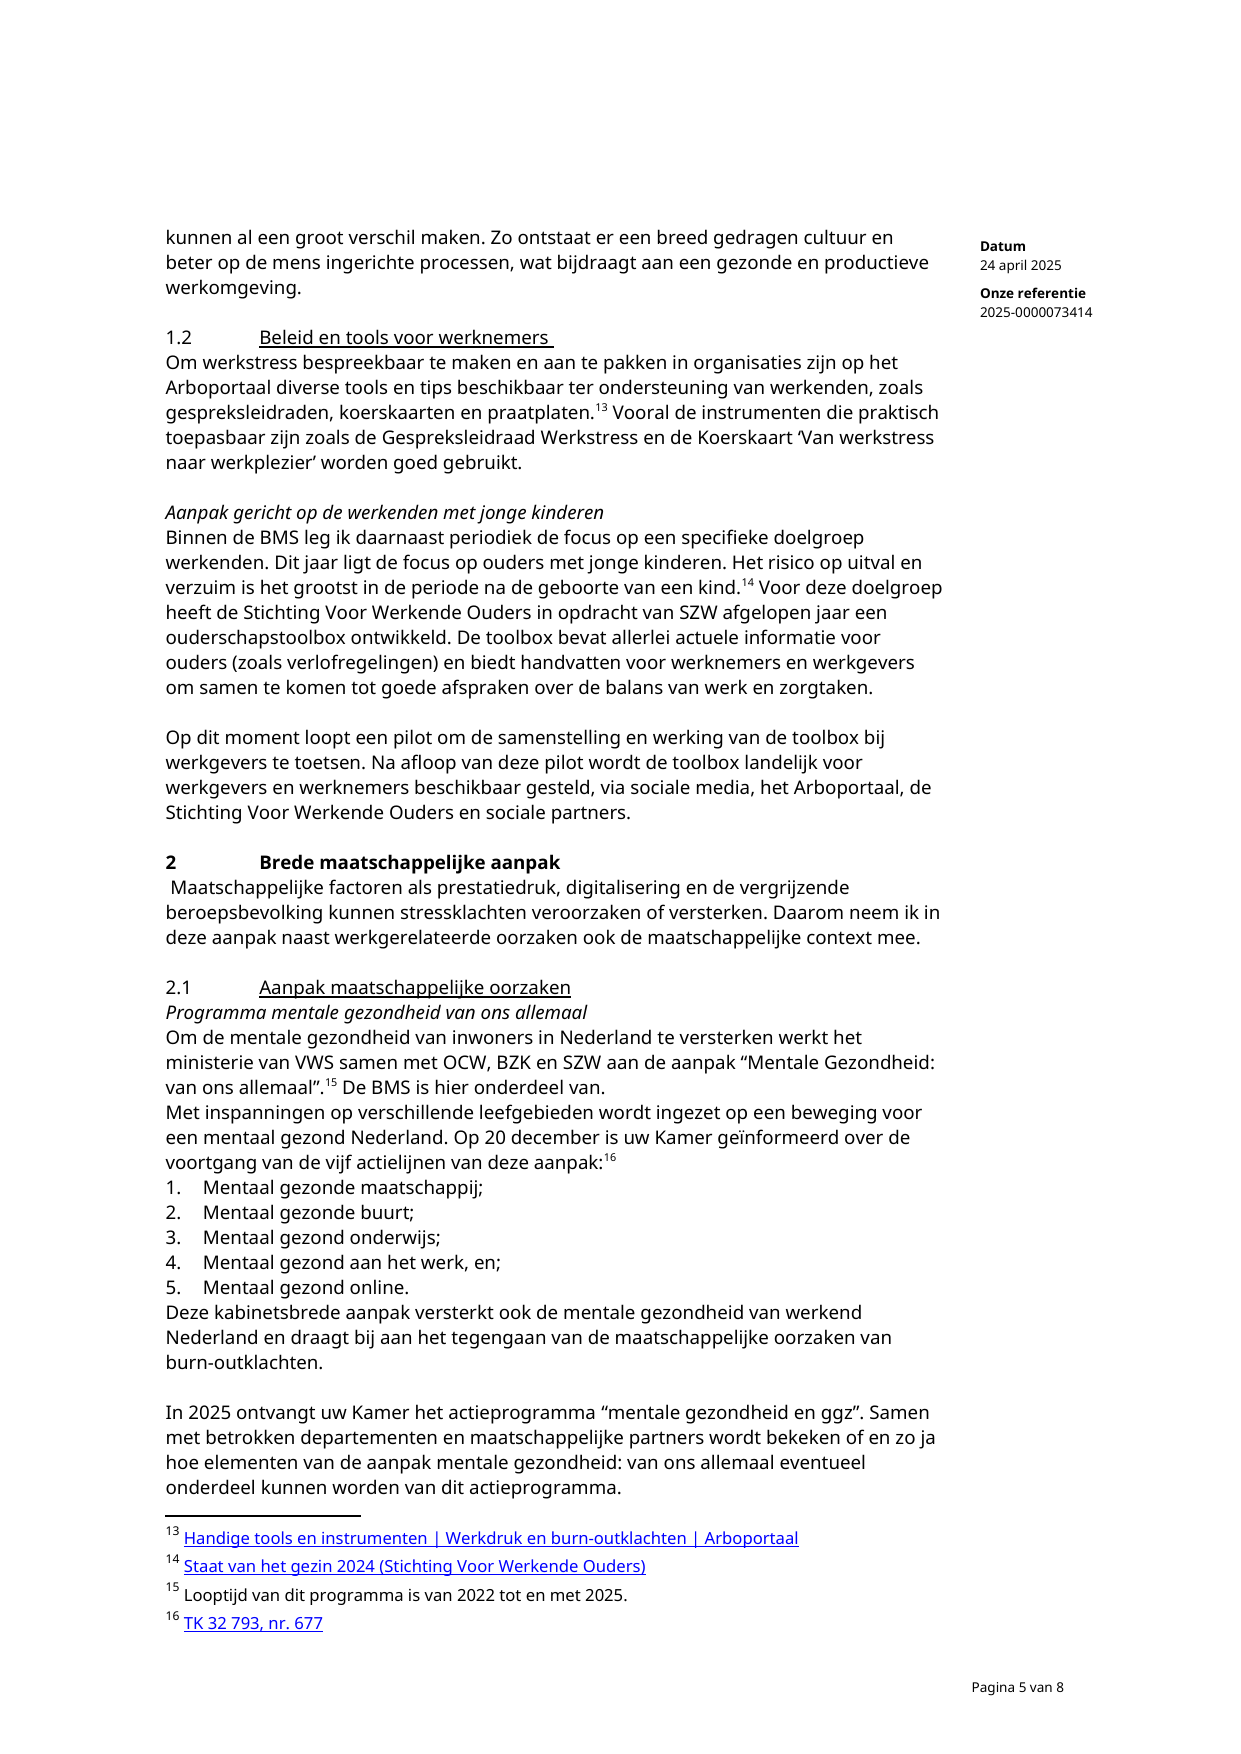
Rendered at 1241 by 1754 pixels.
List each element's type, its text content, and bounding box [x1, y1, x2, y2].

list Mentaal gezonde buurt; [165, 1199, 945, 1224]
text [165, 224, 945, 299]
subtitle Programma mentale gezondheid van ons allemaal [165, 999, 945, 1024]
text Om de mentale gezondheid van inwoners in Nederland te versterken werkt het ministerie van VWS samen met OCW, BZK en SZW aan de aanpak “Mentale Gezondheid: van ons allemaal”. De BMS is hier onderdeel van. [165, 1024, 945, 1099]
list Mentaal gezond online. [165, 1274, 945, 1299]
text Deze kabinetsbrede aanpak versterkt ook de mentale gezondheid van werkend Nederland en draagt bij aan het tegengaan van de maatschappelijke oorzaken van burn-outklachten. [165, 1299, 945, 1374]
list Mentaal gezond onderwijs; [165, 1224, 945, 1249]
subtitle Aanpak maatschappelijke oorzaken [165, 974, 945, 999]
list Mentaal gezond aan het werk, en; [165, 1249, 945, 1274]
subtitle Brede maatschappelijke aanpak [165, 849, 945, 874]
subtitle Aanpak gericht op de werkenden met jonge kinderen [165, 499, 945, 524]
text Binnen de BMS leg ik daarnaast periodiek de focus op een specifieke doelgroep werkenden. Dit jaar ligt de focus op ouders met jonge kinderen. Het risico op uitval en verzuim is het grootst in de periode na de geboorte van een kind. Voor deze doelgroep heeft de Stichting Voor Werkende Ouders in opdracht van SZW afgelopen jaar een ouderschapstoolbox ontwikkeld. De toolbox bevat allerlei actuele informatie voor ouders (zoals verlofregelingen) en biedt handvatten voor werknemers en werkgevers om samen te komen tot goede afspraken over de balans van werk en zorgtaken. [165, 524, 945, 699]
list Mentaal gezonde maatschappij; [165, 1174, 945, 1199]
subtitle Beleid en tools voor werknemers [165, 324, 945, 349]
text In 2025 ontvangt uw Kamer het actieprogramma “mentale gezondheid en ggz”. Samen met betrokken departementen en maatschappelijke partners wordt bekeken of en zo ja hoe elementen van de aanpak mentale gezondheid: van ons allemaal eventueel onderdeel kunnen worden van dit actieprogramma. [165, 1399, 945, 1499]
text Om werkstress bespreekbaar te maken en aan te pakken in organisaties zijn op het Arboportaal diverse tools en tips beschikbaar ter ondersteuning van werkenden, zoals gespreksleidraden, koerskaarten en praatplaten. Vooral de instrumenten die praktisch toepasbaar zijn zoals de Gespreksleidraad Werkstress en de Koerskaart ‘Van werkstress naar werkplezier’ worden goed gebruikt. [165, 349, 945, 474]
text Met inspanningen op verschillende leefgebieden wordt ingezet op een beweging voor een mentaal gezond Nederland. Op 20 december is uw Kamer geïnformeerd over de voortgang van de vijf actielijnen van deze aanpak: [165, 1099, 945, 1174]
text Op dit moment loopt een pilot om de samenstelling en werking van de toolbox bij werkgevers te toetsen. Na afloop van deze pilot wordt de toolbox landelijk voor werkgevers en werknemers beschikbaar gesteld, via sociale media, het Arboportaal, de Stichting Voor Werkende Ouders en sociale partners. [165, 724, 945, 824]
text Maatschappelijke factoren als prestatiedruk, digitalisering en de vergrijzende beroepsbevolking kunnen stressklachten veroorzaken of versterken. Daarom neem ik in deze aanpak naast werkgerelateerde oorzaken ook de maatschappelijke context mee. [165, 874, 945, 949]
